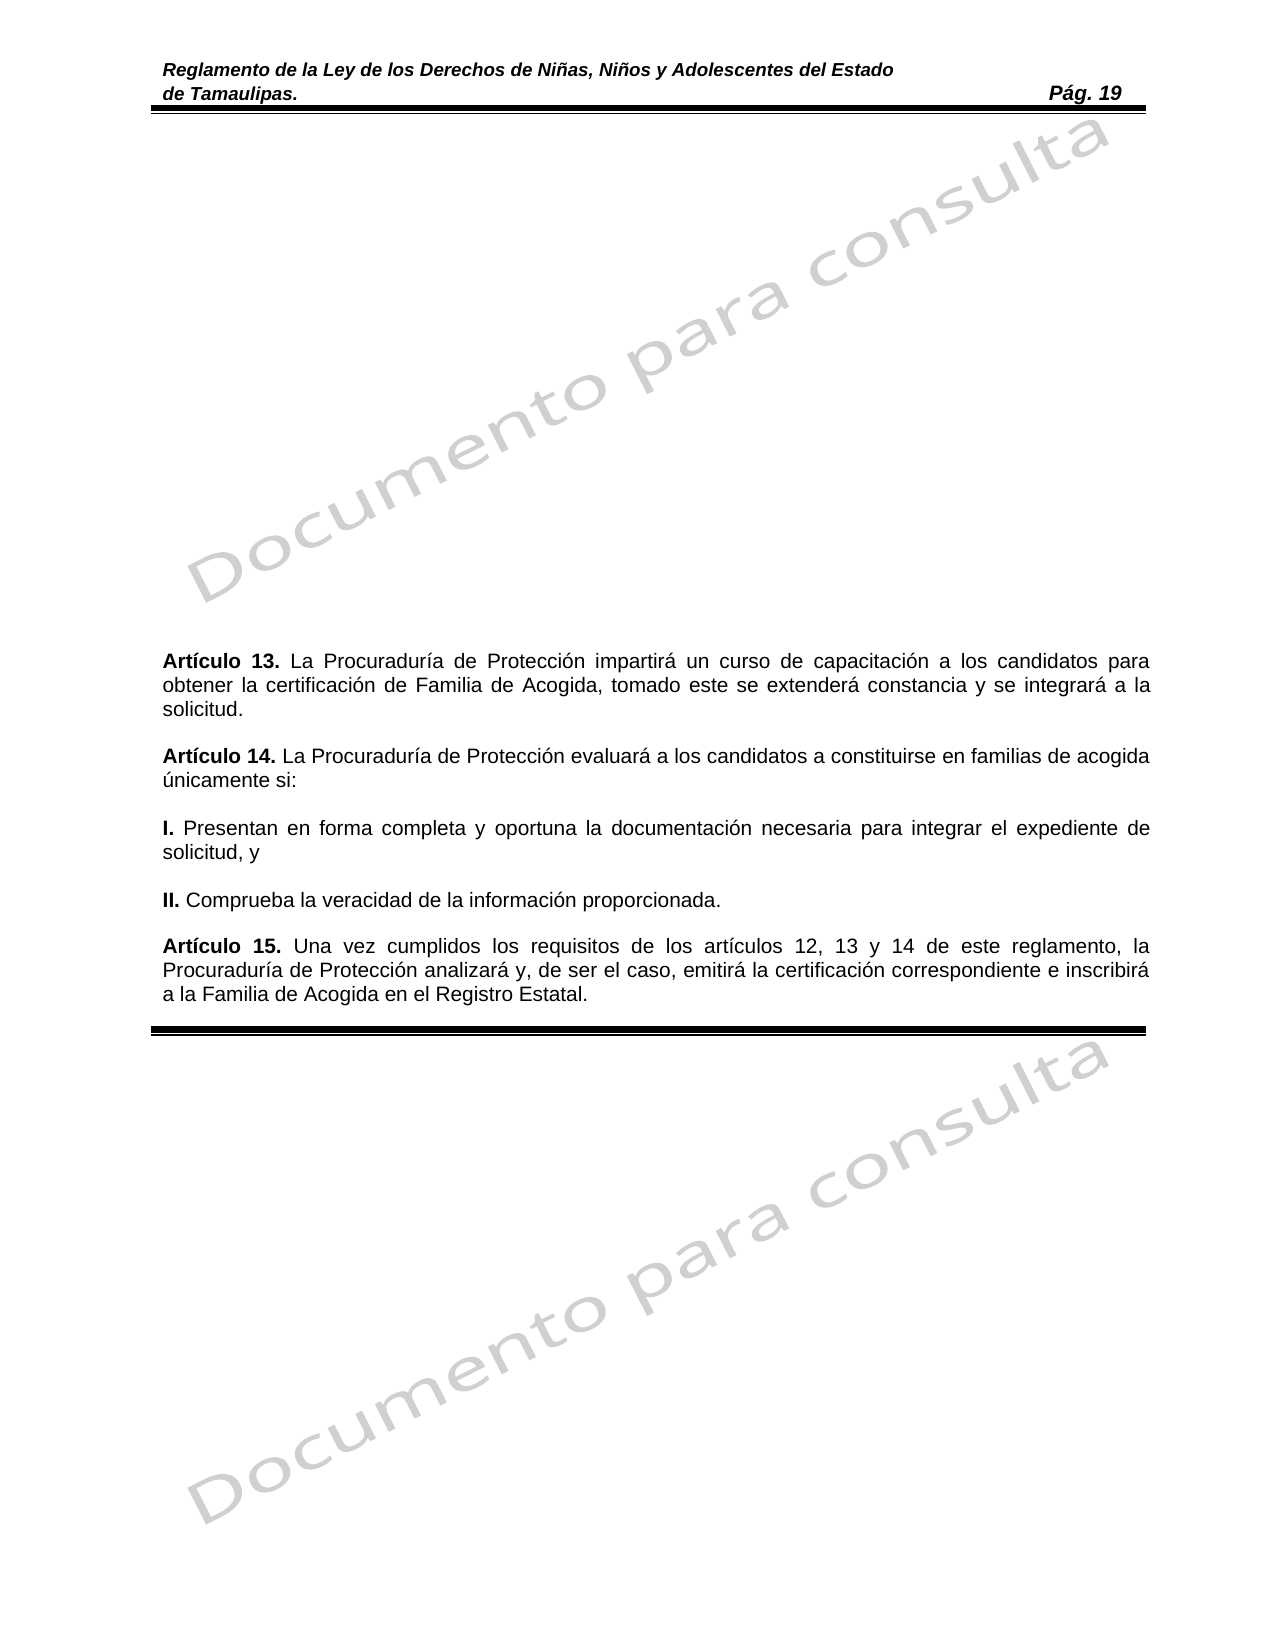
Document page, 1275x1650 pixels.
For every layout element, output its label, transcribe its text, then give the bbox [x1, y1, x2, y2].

text Artículo 14. La Procuraduría de Protección evaluará a los candidatos a constituirse en familias de acogida únicamente si: [162, 744, 1152, 792]
text Artículo 13. La Procuraduría de Protección impartirá un curso de capacitación a los candidatos para obtener la certificación de Familia de Acogida, tomado este se extenderá constancia y se integrará a la solicitud. [162, 648, 1152, 720]
text I. Presentan en forma completa y oportuna la documentación necesaria para integrar el expediente de solicitud, y [162, 816, 1152, 864]
text Artículo 15. Una vez cumplidos los requisitos de los artículos 12, 13 y 14 de este reglamento, la Procuraduría de Protección analizará y, de ser el caso, emitirá la certificación correspondiente e inscribirá a la Familia de Acogida en el Registro Estatal. [162, 933, 1152, 1005]
text II. Comprueba la veracidad de la información proporcionada. [162, 888, 1152, 912]
